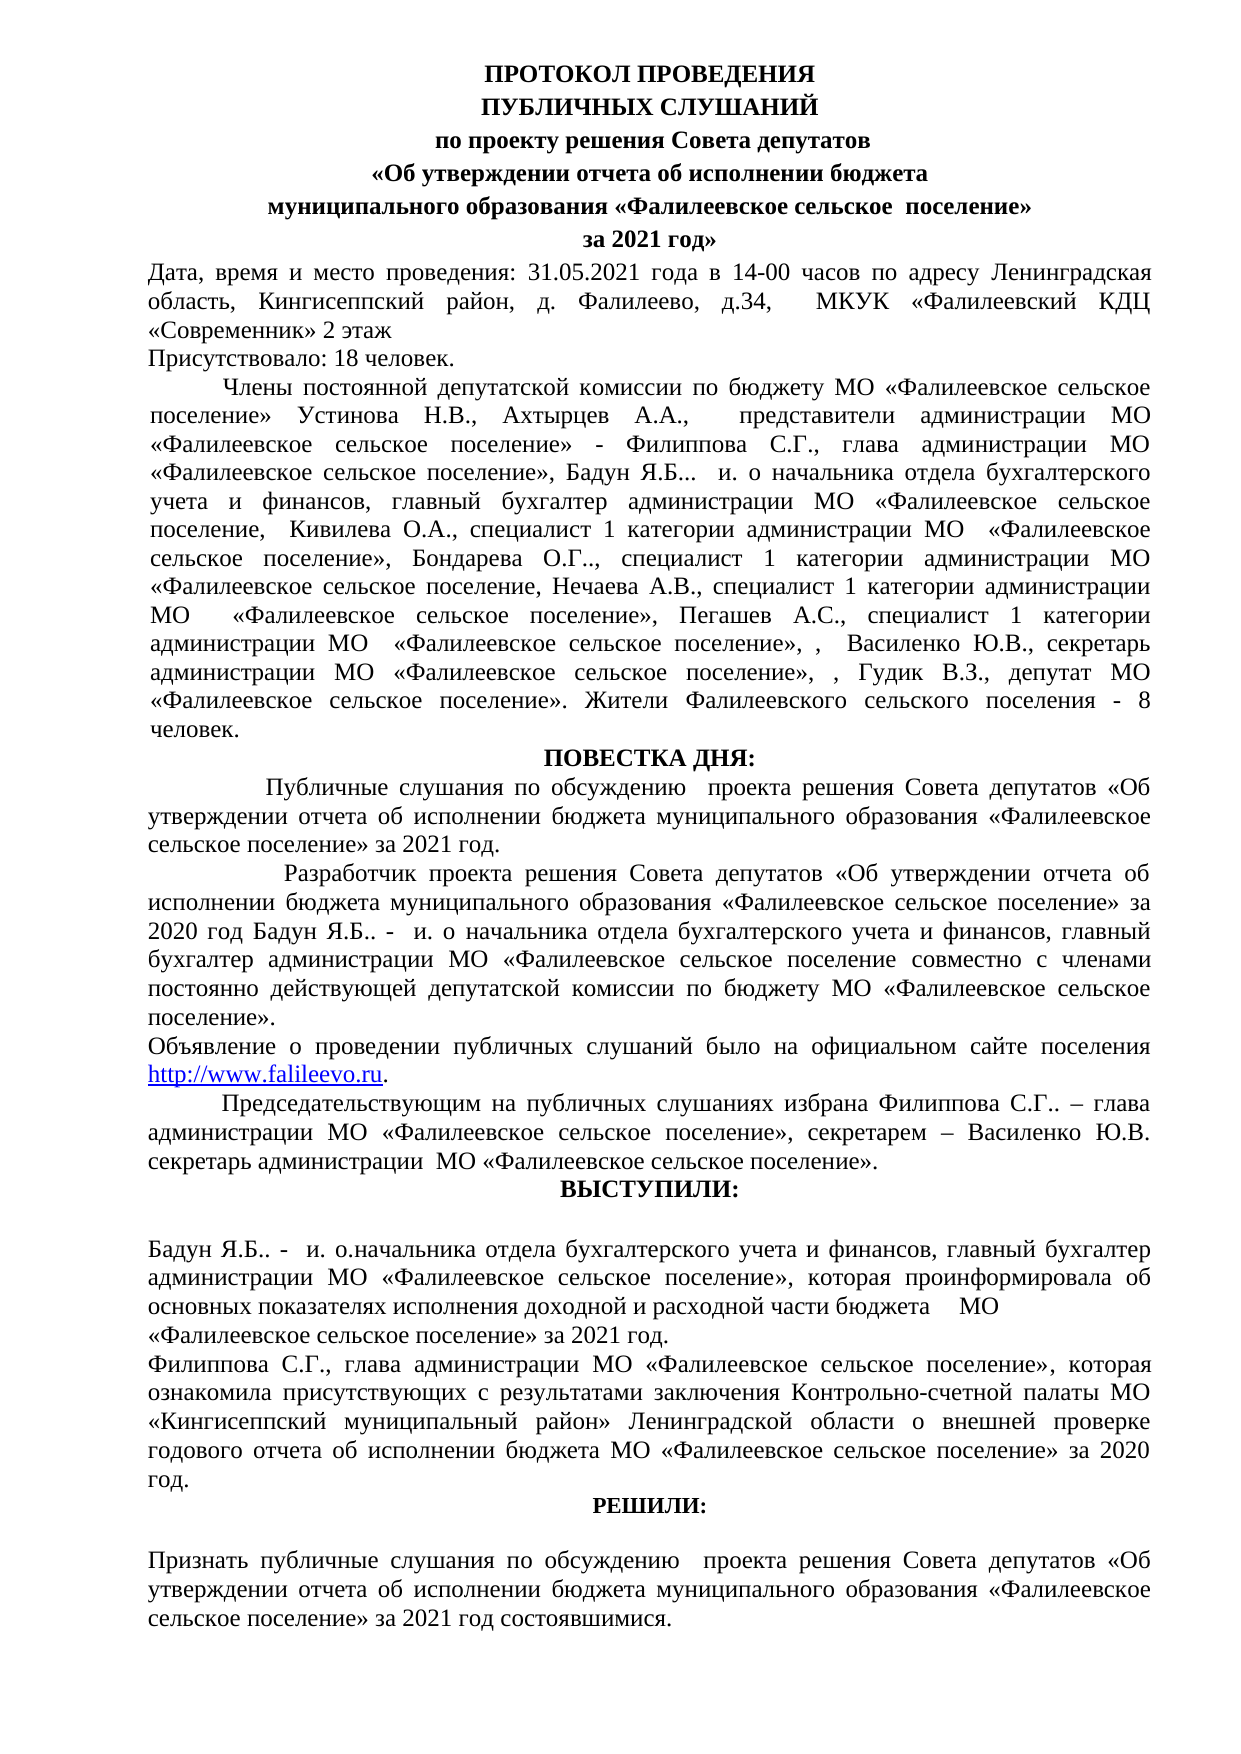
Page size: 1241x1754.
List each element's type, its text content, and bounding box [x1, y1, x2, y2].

text ПУБЛИЧНЫХ СЛУШАНИЙ [148, 92, 1152, 121]
text Филиппова С.Г., глава администрации МО «Фалилеевское сельское поселение», которая ознакомила присутствующих с результатами заключения Контрольно-счетной палаты МО «Кингисеппский муниципальный район» Ленинградской области о внешней проверке годового отчета об исполнении бюджета МО «Фалилеевское сельское поселение» за 2020 год. [148, 1349, 1152, 1492]
text ВЫСТУПИЛИ: [148, 1174, 1152, 1203]
text муниципального образования «Фалилеевское сельское поселение» [148, 191, 1152, 220]
text «Об утверждении отчета об исполнении бюджета [148, 158, 1152, 187]
text ПРОТОКОЛ ПРОВЕДЕНИЯ [148, 59, 1152, 88]
text Присутствовало: 18 человек. [148, 343, 1152, 372]
text Разработчик проекта решения Совета депутатов «Об утверждении отчета об исполнении бюджета муниципального образования «Фалилеевское сельское поселение» за 2020 год Бадун Я.Б.. - и. о начальника отдела бухгалтерского учета и финансов, главный бухгалтер администрации МО «Фалилеевское сельское поселение совместно с членами постоянно действующей депутатской комиссии по бюджету МО «Фалилеевское сельское поселение». [148, 858, 1152, 1031]
text Публичные слушания по обсуждению проекта решения Совета депутатов «Об утверждении отчета об исполнении бюджета муниципального образования «Фалилеевское сельское поселение» за 2021 год. [148, 772, 1152, 858]
text Члены постоянной депутатской комиссии по бюджету МО «Фалилеевское сельское поселение» Устинова Н.В., Ахтырцев А.А., представители администрации МО «Фалилеевское сельское поселение» - Филиппова С.Г., глава администрации МО «Фалилеевское сельское поселение», Бадун Я.Б... и. о начальника отдела бухгалтерского учета и финансов, главный бухгалтер администрации МО «Фалилеевское сельское поселение, Кивилева О.А., специалист 1 категории администрации МО «Фалилеевское сельское поселение», Бондарева О.Г.., специалист 1 категории администрации МО «Фалилеевское сельское поселение, Нечаева А.В., специалист 1 категории администрации МО «Фалилеевское сельское поселение», Пегашев А.С., специалист 1 категории администрации МО «Фалилеевское сельское поселение», , Василенко Ю.В., секретарь администрации МО «Фалилеевское сельское поселение», , Гудик В.З., депутат МО «Фалилеевское сельское поселение». Жители Фалилеевского сельского поселения - 8 человек. [150, 372, 1152, 743]
text Бадун Я.Б.. - и. о.начальника отдела бухгалтерского учета и финансов, главный бухгалтер администрации МО «Фалилеевское сельское поселение», которая проинформировала об основных показателях исполнения доходной и расходной части бюджета МО «Фалилеевское сельское поселение» за 2021 год. [148, 1234, 1152, 1349]
text РЕШИЛИ: [148, 1492, 1152, 1519]
text ПОВЕСТКА ДНЯ: [148, 743, 1152, 772]
text Дата, время и место проведения: 31.05.2021 года в 14-00 часов по адресу Ленинградская область, Кингисеппский район, д. Фалилеево, д.34, МКУК «Фалилеевский КДЦ «Современник» 2 этаж [148, 257, 1152, 343]
text по проекту решения Совета депутатов [148, 125, 1152, 154]
text за 2021 год» [148, 224, 1152, 253]
text Председательствующим на публичных слушаниях избрана Филиппова С.Г.. – глава администрации МО «Фалилеевское сельское поселение», секретарем – Василенко Ю.В. секретарь администрации МО «Фалилеевское сельское поселение». [148, 1088, 1152, 1174]
text Объявление о проведении публичных слушаний было на официальном сайте поселения http://www.falileevo.ru. [148, 1031, 1152, 1088]
text Признать публичные слушания по обсуждению проекта решения Совета депутатов «Об утверждении отчета об исполнении бюджета муниципального образования «Фалилеевское сельское поселение» за 2021 год состоявшимися. [148, 1545, 1152, 1631]
